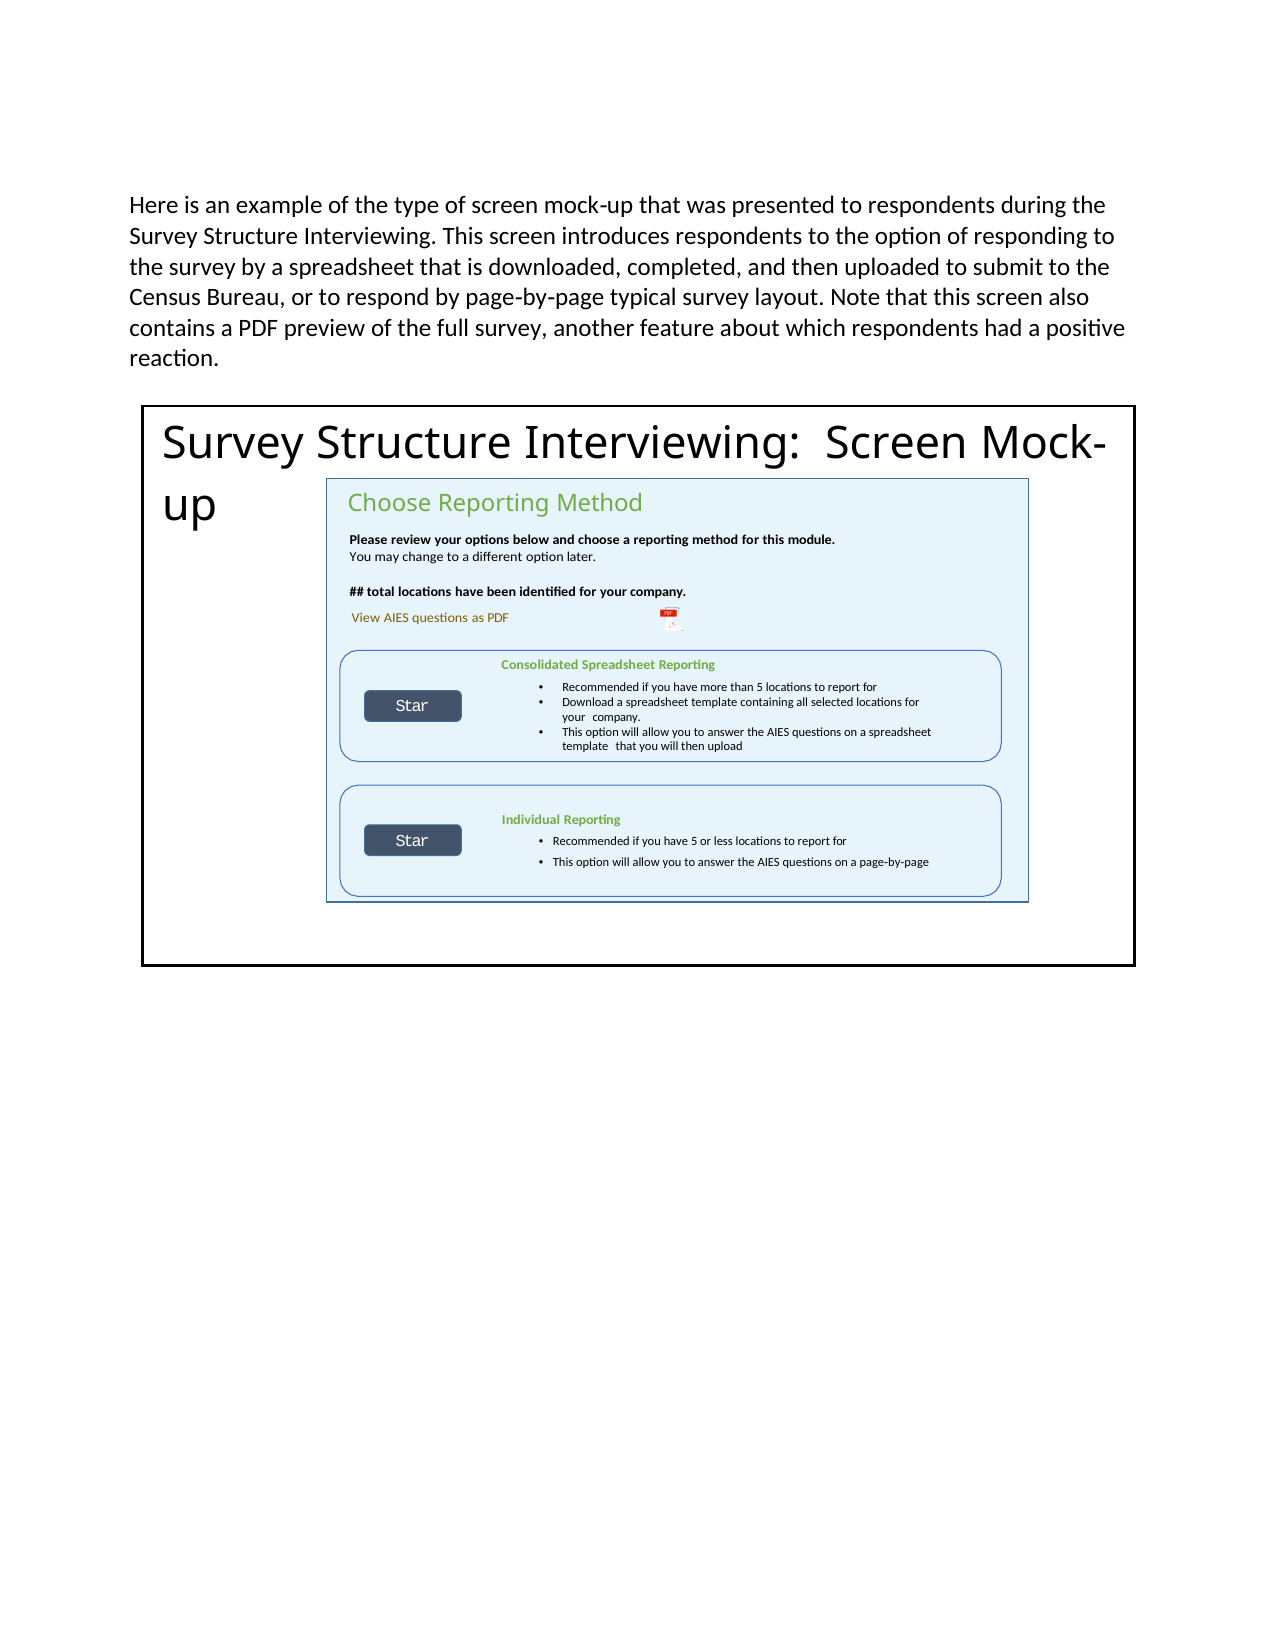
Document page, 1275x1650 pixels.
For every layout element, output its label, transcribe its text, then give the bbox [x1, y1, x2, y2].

text Here is an example of the type of screen mock‐up that was presented to respondents during the Survey Structure Interviewing. This screen introduces respondents to the option of responding to the survey by a spreadsheet that is downloaded, completed, and then uploaded to submit to the Census Bureau, or to respond by page‐by‐page typical survey layout. Note that this screen also contains a PDF preview of the full survey, another feature about which respondents had a positive reaction. [129, 189, 1146, 373]
picture [656, 605, 686, 633]
